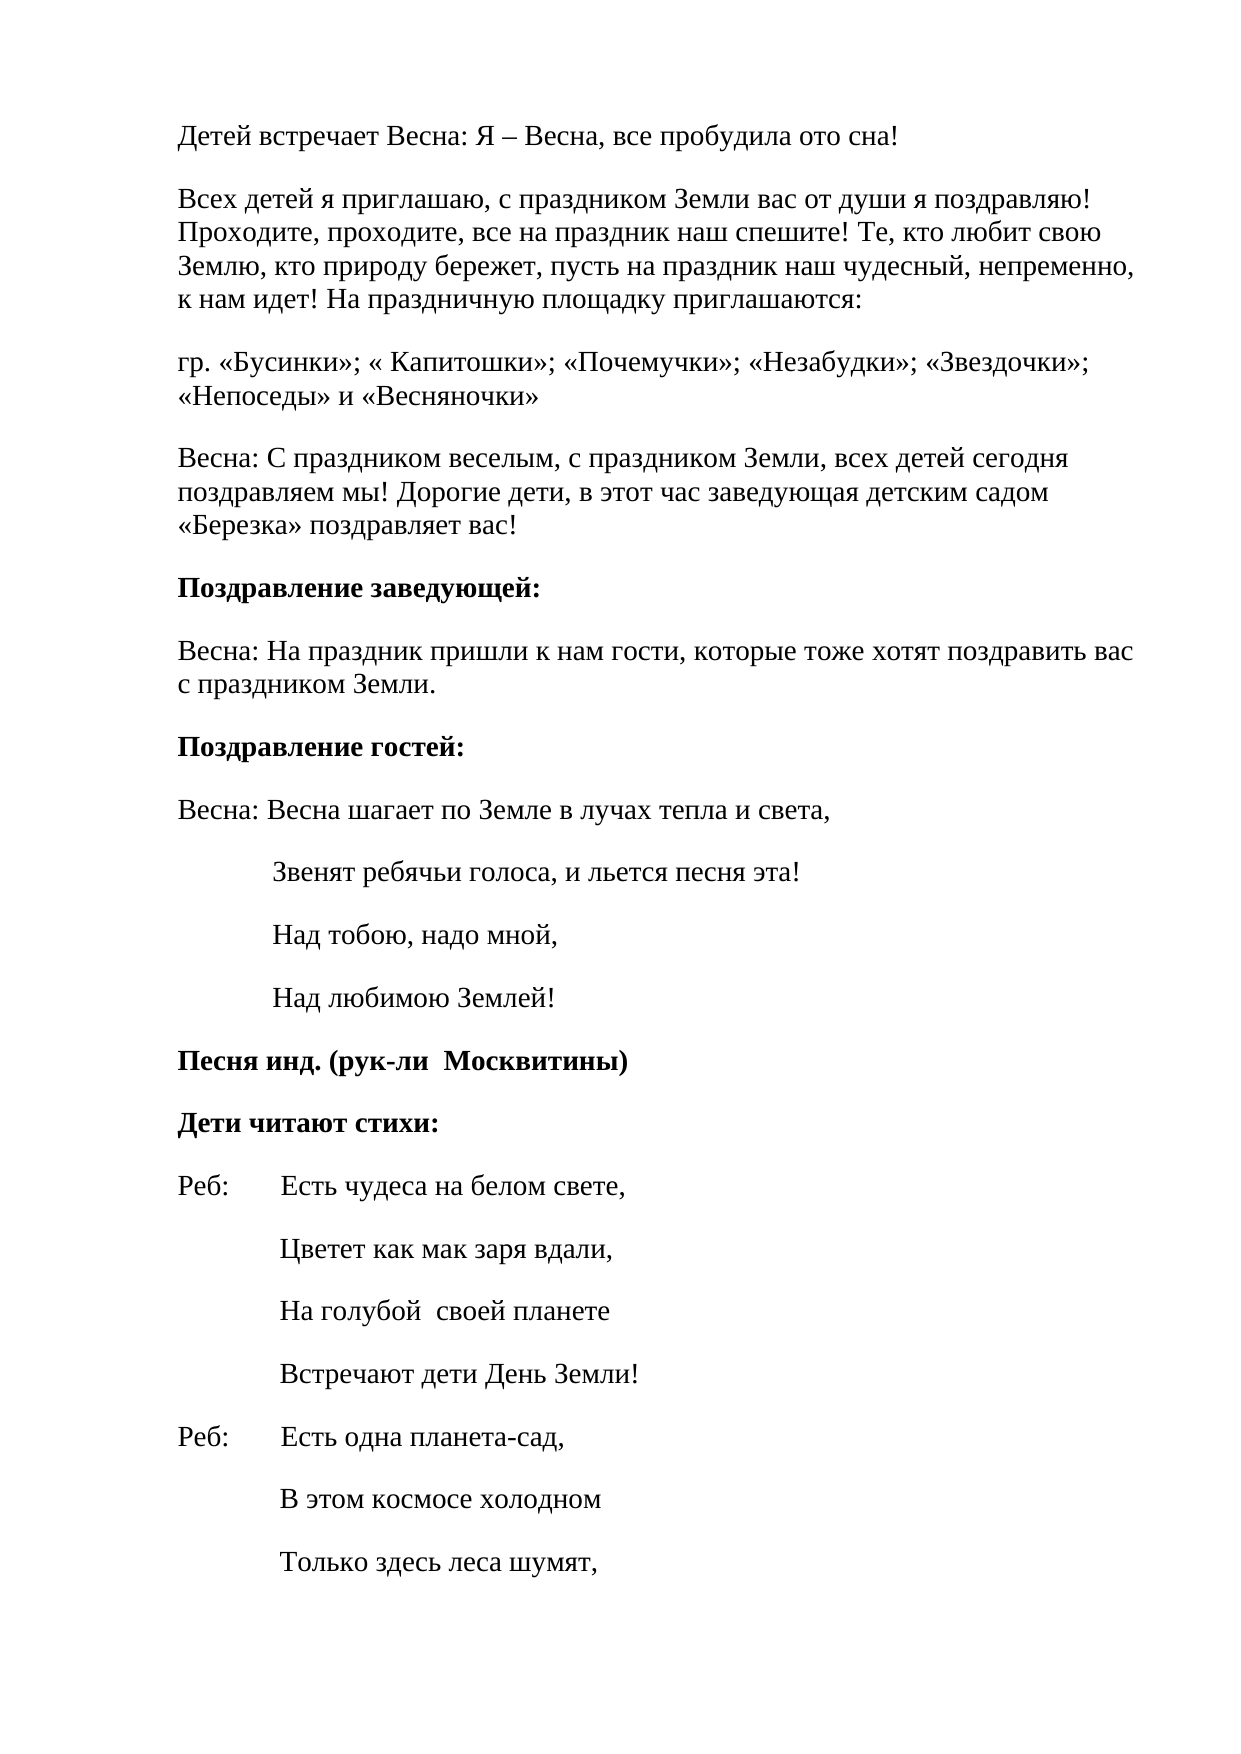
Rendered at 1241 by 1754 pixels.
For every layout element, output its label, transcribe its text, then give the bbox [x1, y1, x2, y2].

text Весна: На праздник пришли к нам гости, которые тоже хотят поздравить вас с праздником Земли. [177, 633, 1152, 700]
text Встречают дети День Земли! [177, 1356, 1152, 1390]
text На голубой своей планете [177, 1293, 1152, 1327]
text Реб: Есть одна планета-сад, [177, 1419, 1152, 1452]
text Над тобою, надо мной, [177, 917, 1152, 951]
text Весна: Весна шагает по Земле в лучах тепла и света, [177, 792, 1152, 825]
text Весна: С праздником веселым, с праздником Земли, всех детей сегодня поздравляем мы! Дорогие дети, в этот час заведующая детским садом «Березка» поздравляет вас! [177, 440, 1152, 541]
text Только здесь леса шумят, [177, 1544, 1152, 1578]
text Всех детей я приглашаю, с праздником Земли вас от души я поздравляю! Проходите, проходите, все на праздник наш спешите! Те, кто любит свою Землю, кто природу бережет, пусть на праздник наш чудесный, непременно, к нам идет! На праздничную площадку приглашаются: [177, 181, 1152, 315]
text Над любимою Землей! [177, 980, 1152, 1013]
text Цветет как мак заря вдали, [177, 1231, 1152, 1264]
text Поздравление заведующей: [177, 570, 1152, 604]
text гр. «Бусинки»; « Капитошки»; «Почемучки»; «Незабудки»; «Звездочки»; «Непоседы» и «Весняночки» [177, 344, 1152, 411]
text Реб: Есть чудеса на белом свете, [177, 1168, 1152, 1202]
text Детей встречает Весна: Я – Весна, все пробудила ото сна! [177, 118, 1152, 152]
text Звенят ребячьи голоса, и льется песня эта! [177, 854, 1152, 888]
text Дети читают стихи: [177, 1105, 1152, 1139]
text В этом космосе холодном [177, 1482, 1152, 1515]
text Песня инд. (рук-ли Москвитины) [177, 1043, 1152, 1076]
text Поздравление гостей: [177, 729, 1152, 763]
